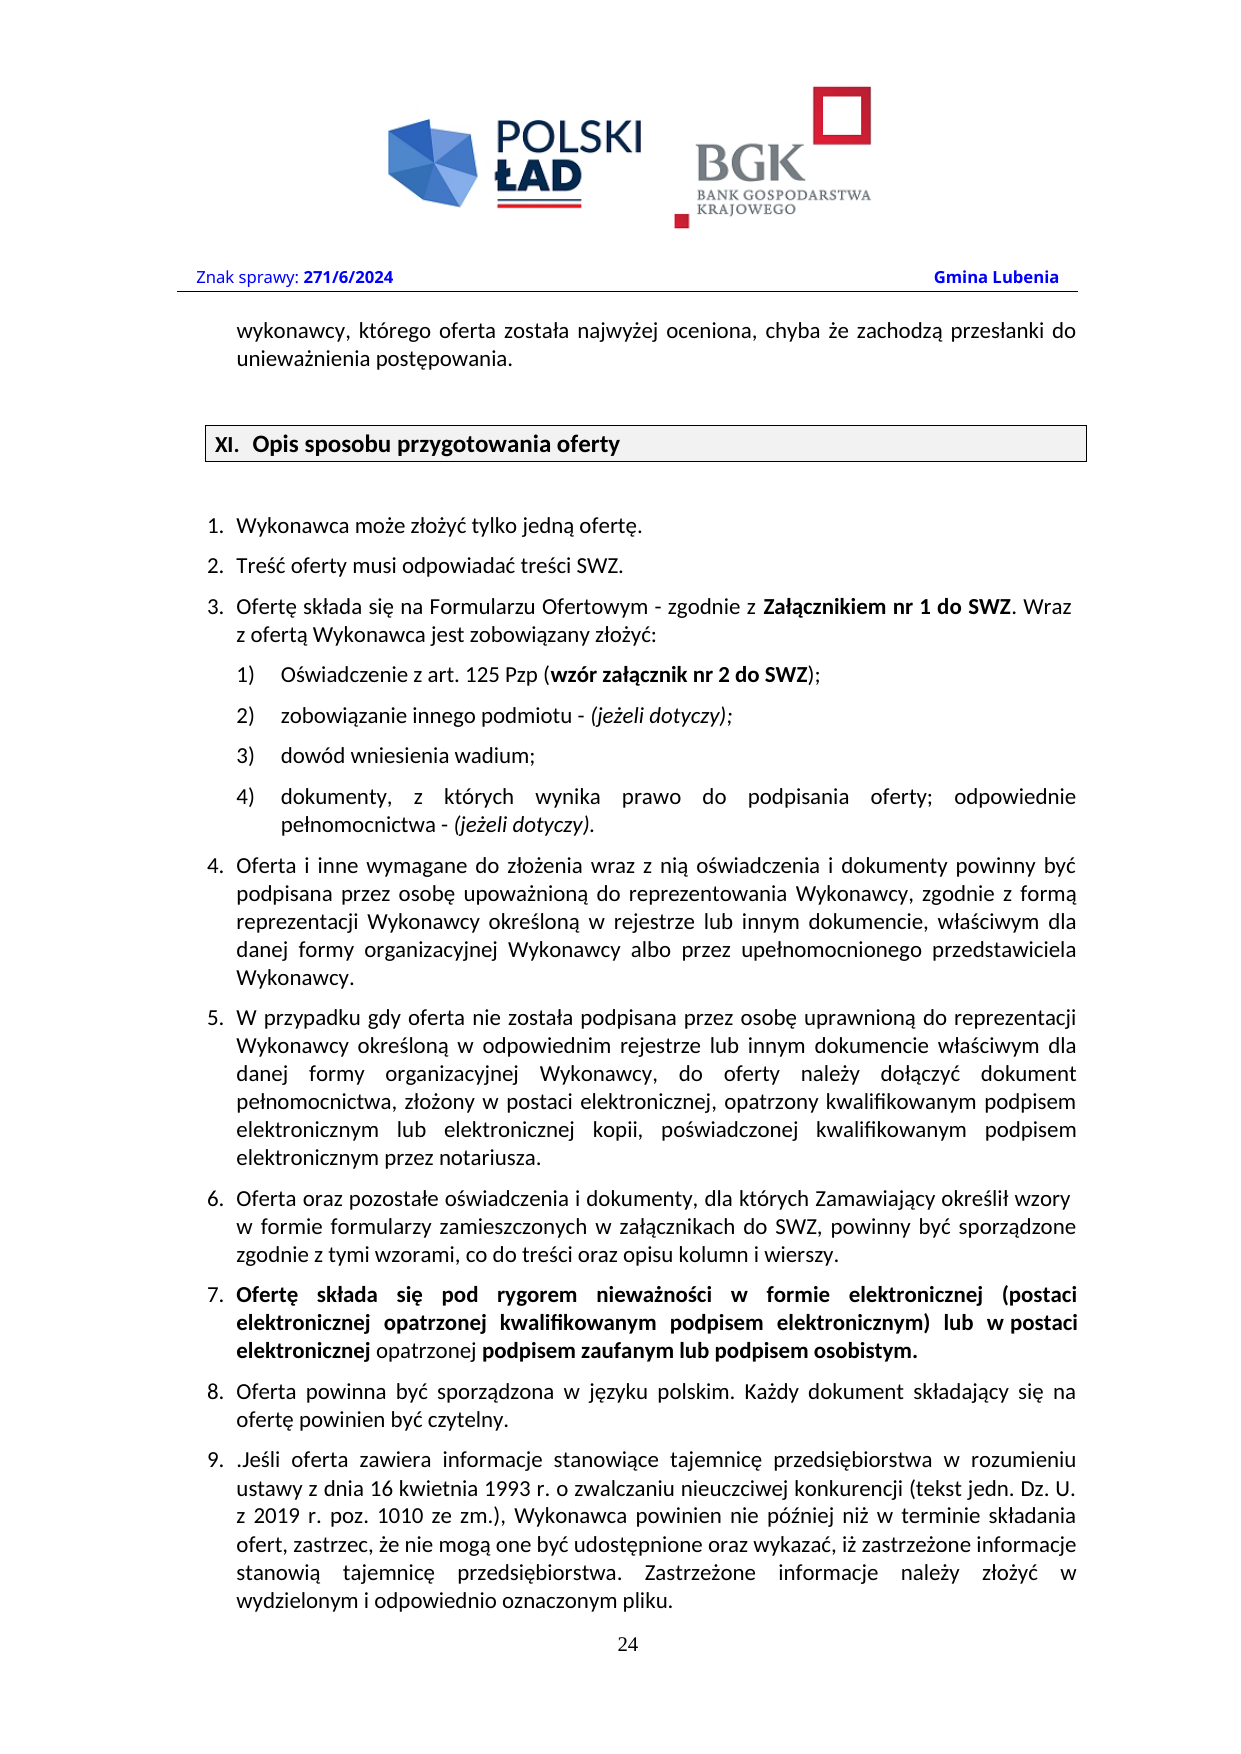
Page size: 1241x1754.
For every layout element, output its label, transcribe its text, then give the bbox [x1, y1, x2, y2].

list .Jeśli oferta zawiera informacje stanowiące tajemnicę przedsiębiorstwa w rozumieniu ustawy z dnia 16 kwietnia 1993 r. o zwalczaniu nieuczciwej konkurencji (tekst jedn. Dz. U. z 2019 r. poz. 1010 ze zm.), Wykonawca powinien nie później niż w terminie składania ofert, zastrzec, że nie mogą one być udostępnione oraz wykazać, iż zastrzeżone informacje stanowią tajemnicę przedsiębiorstwa. Zastrzeżone informacje należy złożyć w wydzielonym i odpowiednio oznaczonym pliku. [207, 1446, 1078, 1614]
list Ofertę składa się pod rygorem nieważności w formie elektronicznej (postaci elektronicznej opatrzonej kwalifikowanym podpisem elektronicznym) lub w postaci elektronicznej opatrzonej podpisem zaufanym lub podpisem osobistym. [207, 1281, 1078, 1364]
list Treść oferty musi odpowiadać treści SWZ. [207, 552, 1078, 579]
list dowód wniesienia wadium; [236, 742, 1078, 770]
list Ofertę składa się na Formularzu Ofertowym - zgodnie z Załącznikiem nr 1 do SWZ. Wraz z ofertą Wykonawca jest zobowiązany złożyć: [207, 592, 1078, 648]
list Opis sposobu przygotowania oferty [206, 426, 1086, 461]
list Oferta oraz pozostałe oświadczenia i dokumenty, dla których Zamawiający określił wzory w formie formularzy zamieszczonych w załącznikach do SWZ, powinny być sporządzone zgodnie z tymi wzorami, co do treści oraz opisu kolumn i wierszy. [207, 1184, 1078, 1268]
list Oświadczenie z art. 125 Pzp (wzór załącznik nr 2 do SWZ); [236, 661, 1078, 689]
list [207, 316, 1078, 372]
list Oferta powinna być sporządzona w języku polskim. Każdy dokument składający się na ofertę powinien być czytelny. [207, 1377, 1078, 1433]
list dokumenty, z których wynika prawo do podpisania oferty; odpowiednie pełnomocnictwa - (jeżeli dotyczy). [236, 782, 1078, 838]
list zobowiązanie innego podmiotu - (jeżeli dotyczy); [236, 701, 1078, 729]
list W przypadku gdy oferta nie została podpisana przez osobę uprawnioną do reprezentacji Wykonawcy określoną w odpowiednim rejestrze lub innym dokumencie właściwym dla danej formy organizacyjnej Wykonawcy, do oferty należy dołączyć dokument pełnomocnictwa, złożony w postaci elektronicznej, opatrzony kwalifikowanym podpisem elektronicznym lub elektronicznej kopii, poświadczonej kwalifikowanym podpisem elektronicznym przez notariusza. [207, 1003, 1078, 1171]
list Wykonawca może złożyć tylko jedną ofertę. [207, 511, 1078, 539]
list Oferta i inne wymagane do złożenia wraz z nią oświadczenia i dokumenty powinny być podpisana przez osobę upoważnioną do reprezentowania Wykonawcy, zgodnie z formą reprezentacji Wykonawcy określoną w rejestrze lub innym dokumencie, właściwym dla danej formy organizacyjnej Wykonawcy albo przez upełnomocnionego przedstawiciela Wykonawcy. [207, 851, 1078, 991]
